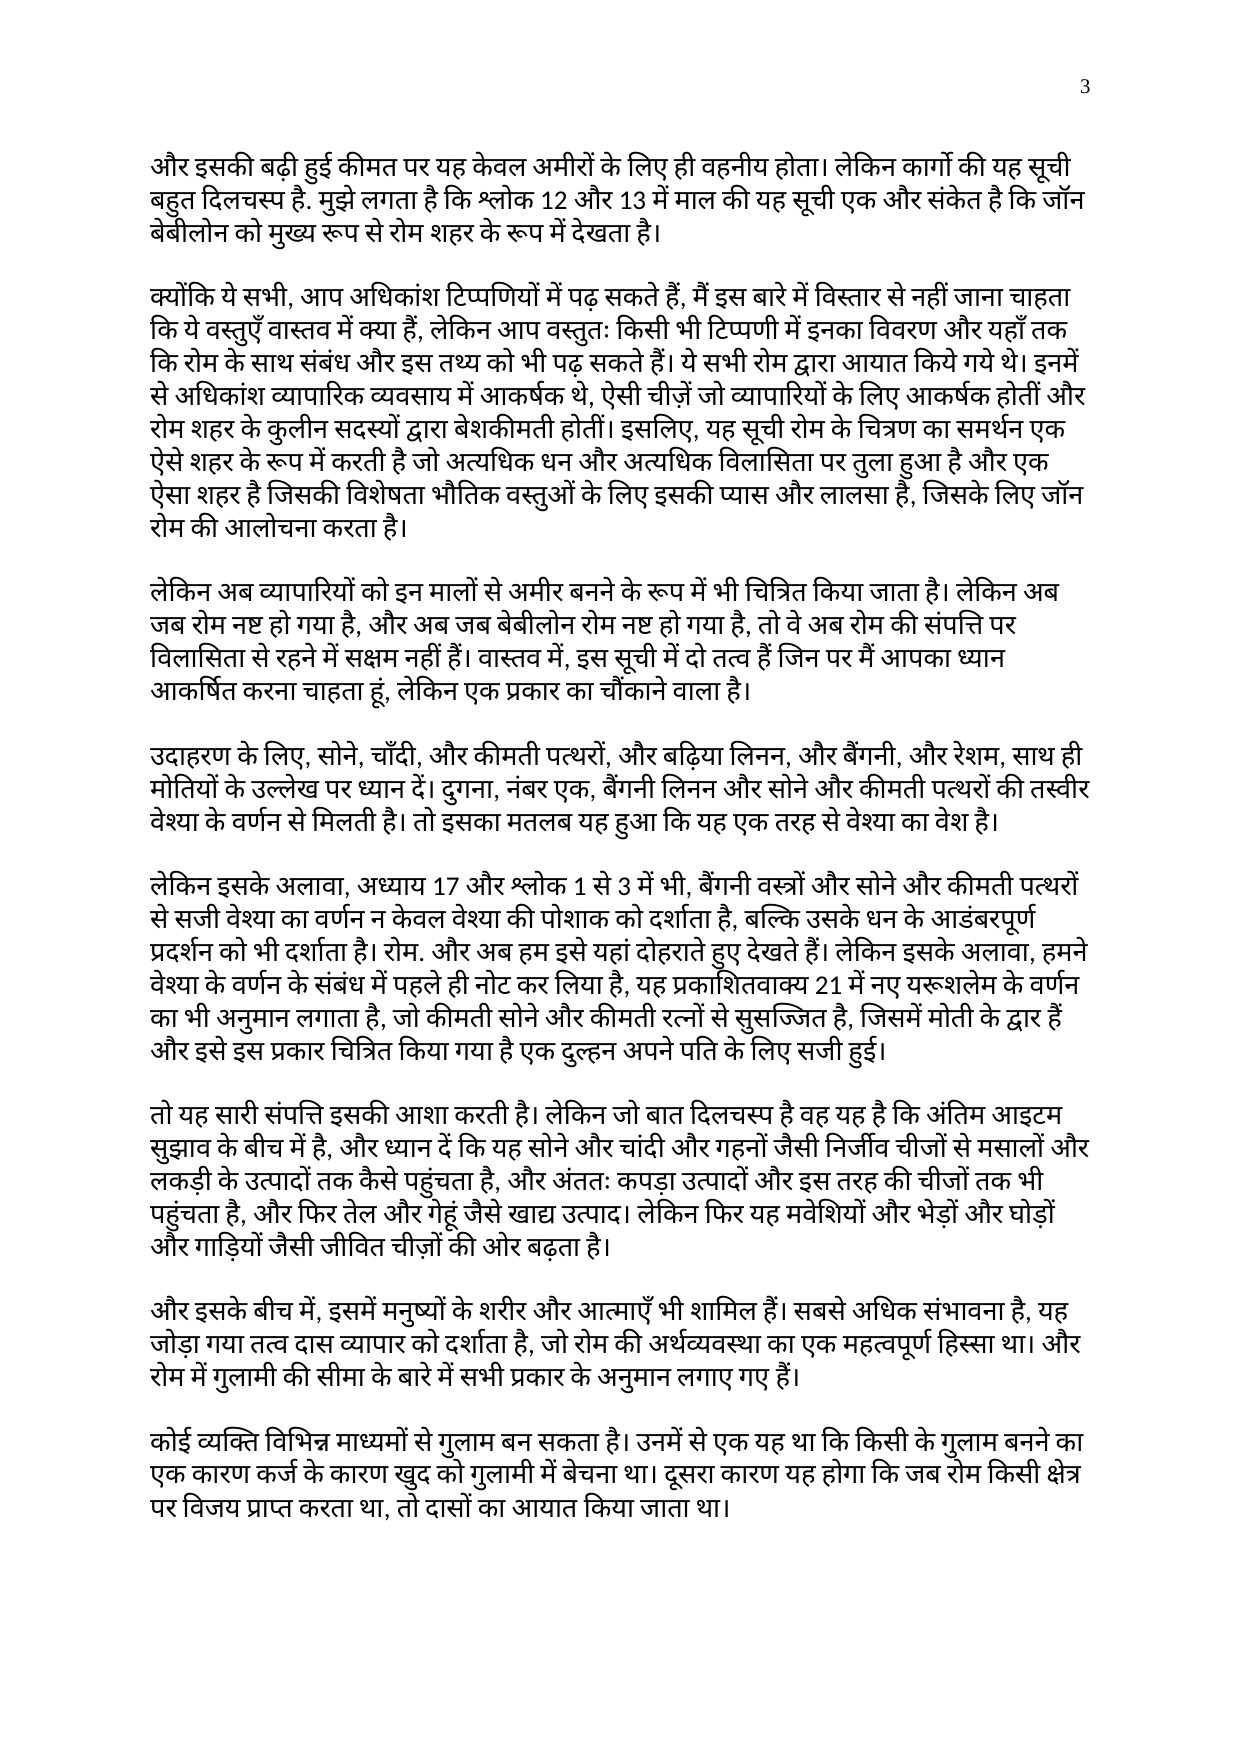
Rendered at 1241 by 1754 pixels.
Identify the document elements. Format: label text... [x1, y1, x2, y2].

text क्योंकि ये सभी, आप अधिकांश टिप्पणियों में पढ़ सकते हैं, मैं इस बारे में विस्तार से नहीं जाना चाहता कि ये वस्तुएँ वास्तव में क्या हैं, लेकिन आप वस्तुतः किसी भी टिप्पणी में इनका विवरण और यहाँ तक कि रोम के साथ संबंध और इस तथ्य को भी पढ़ सकते हैं। ये सभी रोम द्वारा आयात किये गये थे। इनमें से अधिकांश व्यापारिक व्यवसाय में आकर्षक थे, ऐसी चीज़ें जो व्यापारियों के लिए आकर्षक होतीं और रोम शहर के कुलीन सदस्यों द्वारा बेशकीमती होतीं। इसलिए, यह सूची रोम के चित्रण का समर्थन एक ऐसे शहर के रूप में करती है जो अत्यधिक धन और अत्यधिक विलासिता पर तुला हुआ है और एक ऐसा शहर है जिसकी विशेषता भौतिक वस्तुओं के लिए इसकी प्यास और लालसा है, जिसके लिए जॉन रोम की आलोचना करता है। [150, 280, 1090, 544]
text तो यह सारी संपत्ति इसकी आशा करती है। लेकिन जो बात दिलचस्प है वह यह है कि अंतिम आइटम सुझाव के बीच में है, और ध्यान दें कि यह सोने और चांदी और गहनों जैसी निर्जीव चीजों से मसालों और लकड़ी के उत्पादों तक कैसे पहुंचता है, और अंततः कपड़ा उत्पादों और इस तरह की चीजों तक भी पहुंचता है, और फिर तेल और गेहूं जैसे खाद्य उत्पाद। लेकिन फिर यह मवेशियों और भेड़ों और घोड़ों और गाड़ियों जैसी जीवित चीज़ों की ओर बढ़ता है। [150, 1098, 1090, 1263]
text और इसके बीच में, इसमें मनुष्यों के शरीर और आत्माएँ भी शामिल हैं। सबसे अधिक संभावना है, यह जोड़ा गया तत्व दास व्यापार को दर्शाता है, जो रोम की अर्थव्यवस्था का एक महत्वपूर्ण हिस्सा था। और रोम में गुलामी की सीमा के बारे में सभी प्रकार के अनुमान लगाए गए हैं। [150, 1294, 1090, 1393]
text लेकिन अब व्यापारियों को इन मालों से अमीर बनने के रूप में भी चित्रित किया जाता है। लेकिन अब जब रोम नष्ट हो गया है, और अब जब बेबीलोन रोम नष्ट हो गया है, तो वे अब रोम की संपत्ति पर विलासिता से रहने में सक्षम नहीं हैं। वास्तव में, इस सूची में दो तत्व हैं जिन पर मैं आपका ध्यान आकर्षित करना चाहता हूं, लेकिन एक प्रकार का चौंकाने वाला है। [150, 576, 1090, 708]
text कोई व्यक्ति विभिन्न माध्यमों से गुलाम बन सकता है। उनमें से एक यह था कि किसी के गुलाम बनने का एक कारण कर्ज के कारण खुद को गुलामी में बेचना था। दूसरा कारण यह होगा कि जब रोम किसी क्षेत्र पर विजय प्राप्त करता था, तो दासों का आयात किया जाता था। [150, 1425, 1090, 1524]
text लेकिन इसके अलावा, अध्याय 17 और श्लोक 1 से 3 में भी, बैंगनी वस्त्रों और सोने और कीमती पत्थरों से सजी वेश्या का वर्णन न केवल वेश्या की पोशाक को दर्शाता है, बल्कि उसके धन के आडंबरपूर्ण प्रदर्शन को भी दर्शाता है। रोम. और अब हम इसे यहां दोहराते हुए देखते हैं। लेकिन इसके अलावा, हमने वेश्या के वर्णन के संबंध में पहले ही नोट कर लिया है, यह प्रकाशितवाक्य 21 में नए यरूशलेम के वर्णन का भी अनुमान लगाता है, जो कीमती सोने और कीमती रत्नों से सुसज्जित है, जिसमें मोती के द्वार हैं और इसे इस प्रकार चित्रित किया गया है एक दुल्हन अपने पति के लिए सजी हुई। [150, 869, 1090, 1067]
text उदाहरण के लिए, सोने, चाँदी, और कीमती पत्थरों, और बढ़िया लिनन, और बैंगनी, और रेशम, साथ ही मोतियों के उल्लेख पर ध्यान दें। दुगना, नंबर एक, बैंगनी लिनन और सोने और कीमती पत्थरों की तस्वीर वेश्या के वर्णन से मिलती है। तो इसका मतलब यह हुआ कि यह एक तरह से वेश्या का वेश है। [150, 739, 1090, 838]
text और इसकी बढ़ी हुई कीमत पर यह केवल अमीरों के लिए ही वहनीय होता। लेकिन कार्गो की यह सूची बहुत दिलचस्प है. मुझे लगता है कि श्लोक 12 और 13 में माल की यह सूची एक और संकेत है कि जॉन बेबीलोन को मुख्य रूप से रोम शहर के रूप में देखता है। [150, 150, 1090, 249]
